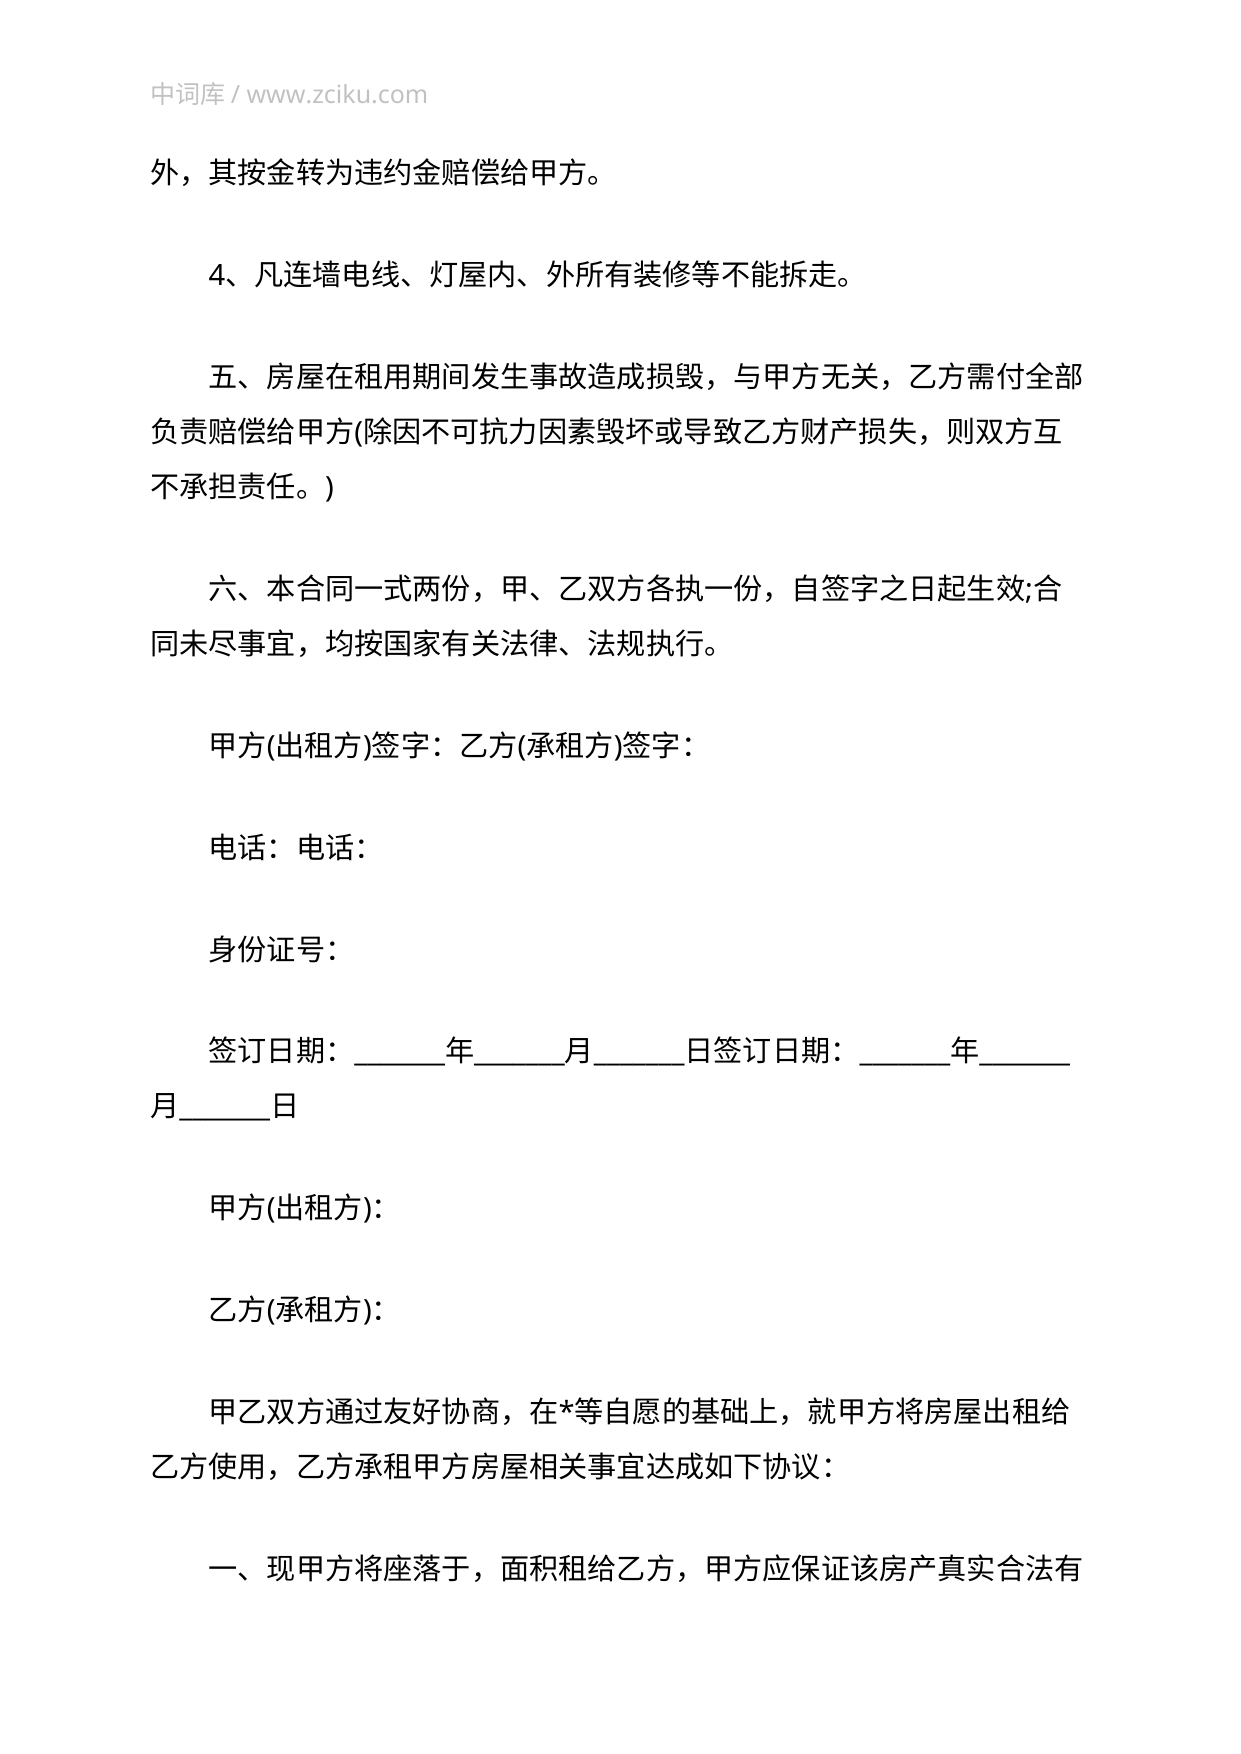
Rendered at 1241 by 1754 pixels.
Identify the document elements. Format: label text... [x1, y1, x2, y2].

text 甲方(出租方)签字：乙方(承租方)签字： [150, 722, 1090, 765]
text 身份证号： [150, 926, 1090, 968]
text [150, 1546, 1090, 1588]
text 甲方(出租方)： [150, 1185, 1090, 1227]
text 签订日期：_______年_______月_______日签订日期：_______年_______月_______日 [150, 1028, 1090, 1125]
text 甲乙双方通过友好协商，在*等自愿的基础上，就甲方将房屋出租给乙方使用，乙方承租甲方房屋相关事宜达成如下协议： [150, 1389, 1090, 1486]
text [150, 150, 1090, 192]
text 乙方(承租方)： [150, 1287, 1090, 1329]
text 五、房屋在租用期间发生事故造成损毁，与甲方无关，乙方需付全部负责赔偿给甲方(除因不可抗力因素毁坏或导致乙方财产损失，则双方互不承担责任。) [150, 354, 1090, 506]
text 六、本合同一式两份，甲、乙双方各执一份，自签字之日起生效;合同未尽事宜，均按国家有关法律、法规执行。 [150, 566, 1090, 663]
text 电话：电话： [150, 824, 1090, 867]
text 4、凡连墙电线、灯屋内、外所有装修等不能拆走。 [150, 252, 1090, 294]
